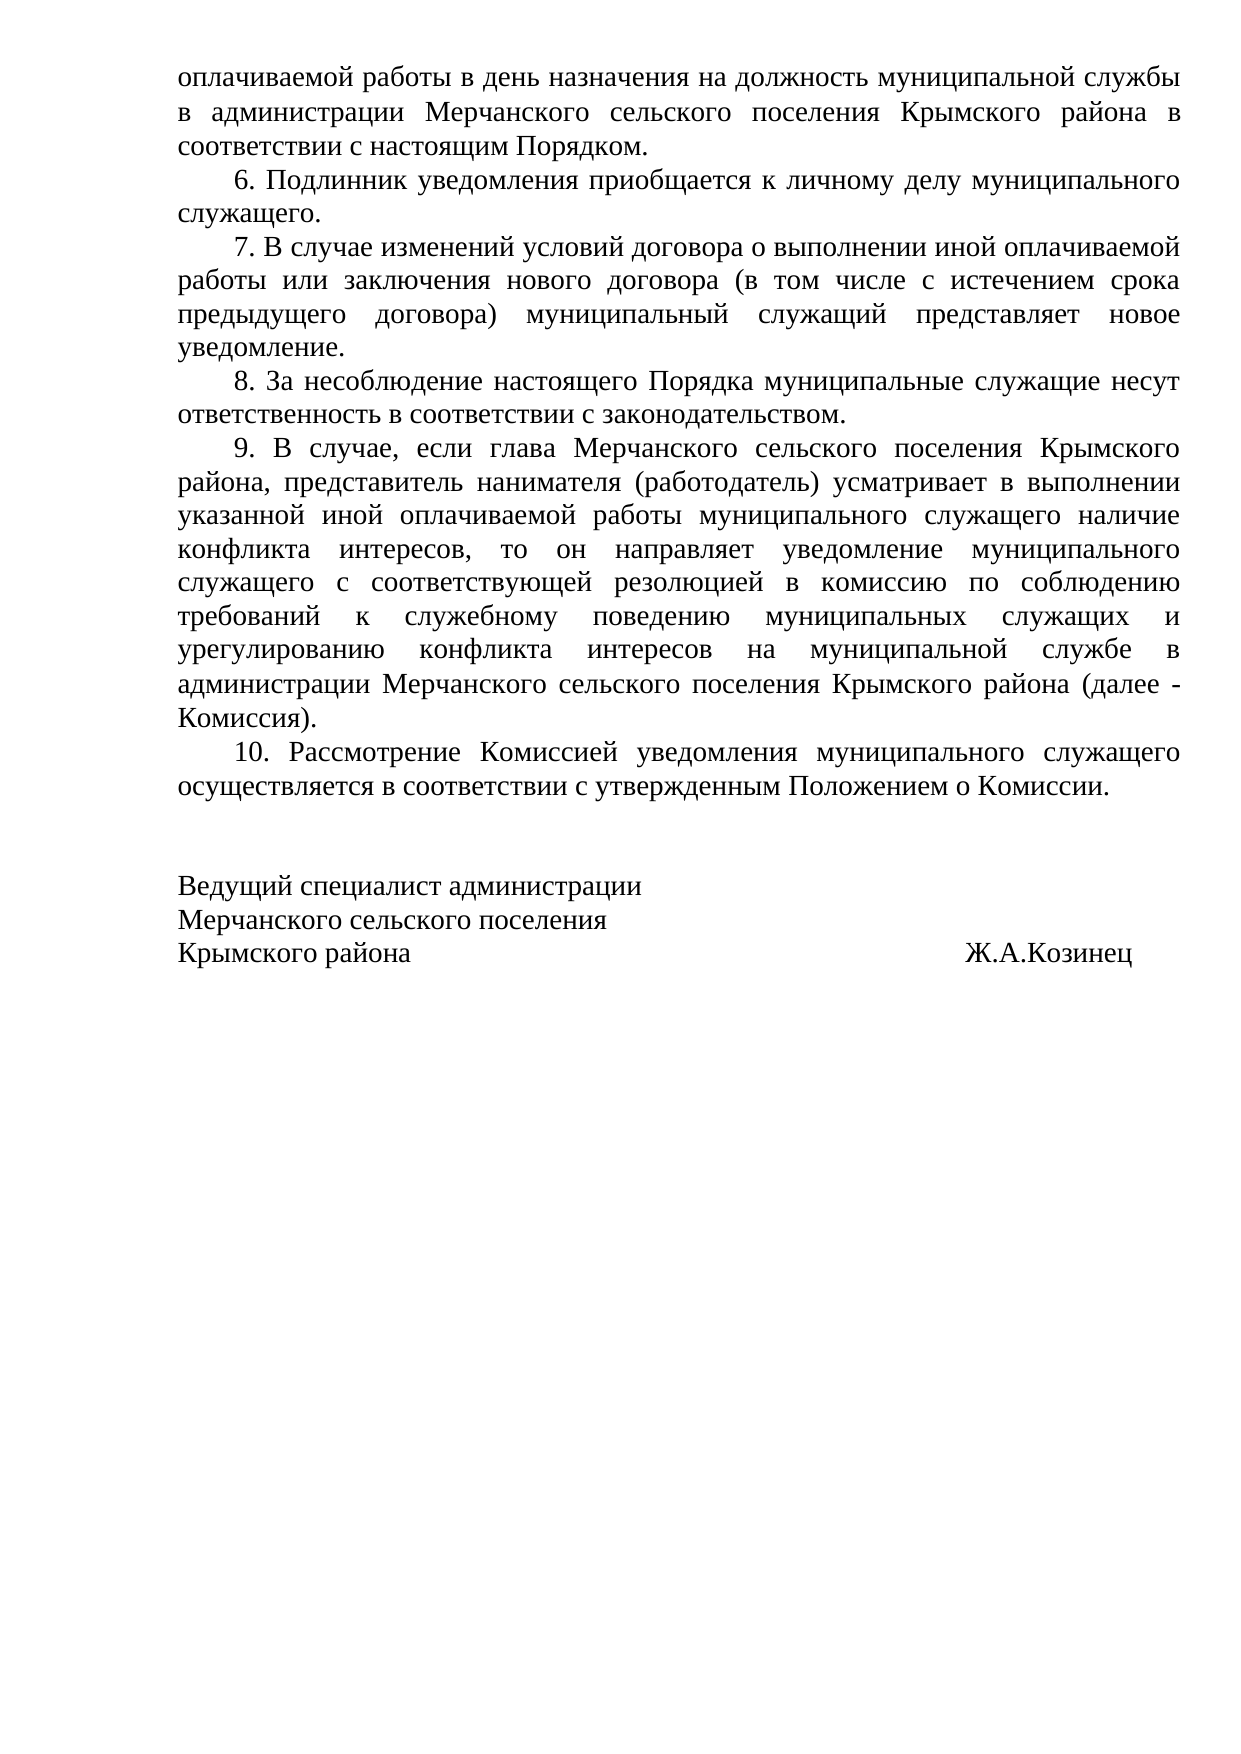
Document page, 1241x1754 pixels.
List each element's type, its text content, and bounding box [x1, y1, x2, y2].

text 8. За несоблюдение настоящего Порядка муниципальные служащие несут ответственность в соответствии с законодательством. [177, 363, 1181, 430]
text 10. Рассмотрение Комиссией уведомления муниципального служащего осуществляется в соответствии с утвержденным Положением о Комиссии. [177, 734, 1181, 801]
text 9. В случае, если глава Мерчанского сельского поселения Крымского района, представитель нанимателя (работодатель) усматривает в выполнении указанной иной оплачиваемой работы муниципального служащего наличие конфликта интересов, то он направляет уведомление муниципального служащего с соответствующей резолюцией в комиссию по соблюдению требований к служебному поведению муниципальных служащих и урегулированию конфликта интересов на муниципальной службе в администрации Мерчанского сельского поселения Крымского района (далее - Комиссия). [177, 430, 1181, 734]
text Крымского района Ж.А.Козинец [177, 935, 1181, 969]
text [177, 59, 1181, 162]
text Ведущий специалист администрации [177, 868, 1181, 902]
text Мерчанского сельского поселения [177, 902, 1181, 935]
text 7. В случае изменений условий договора о выполнении иной оплачиваемой работы или заключения нового договора (в том числе с истечением срока предыдущего договора) муниципальный служащий представляет новое уведомление. [177, 229, 1181, 363]
text 6. Подлинник уведомления приобщается к личному делу муниципального служащего. [177, 162, 1181, 229]
